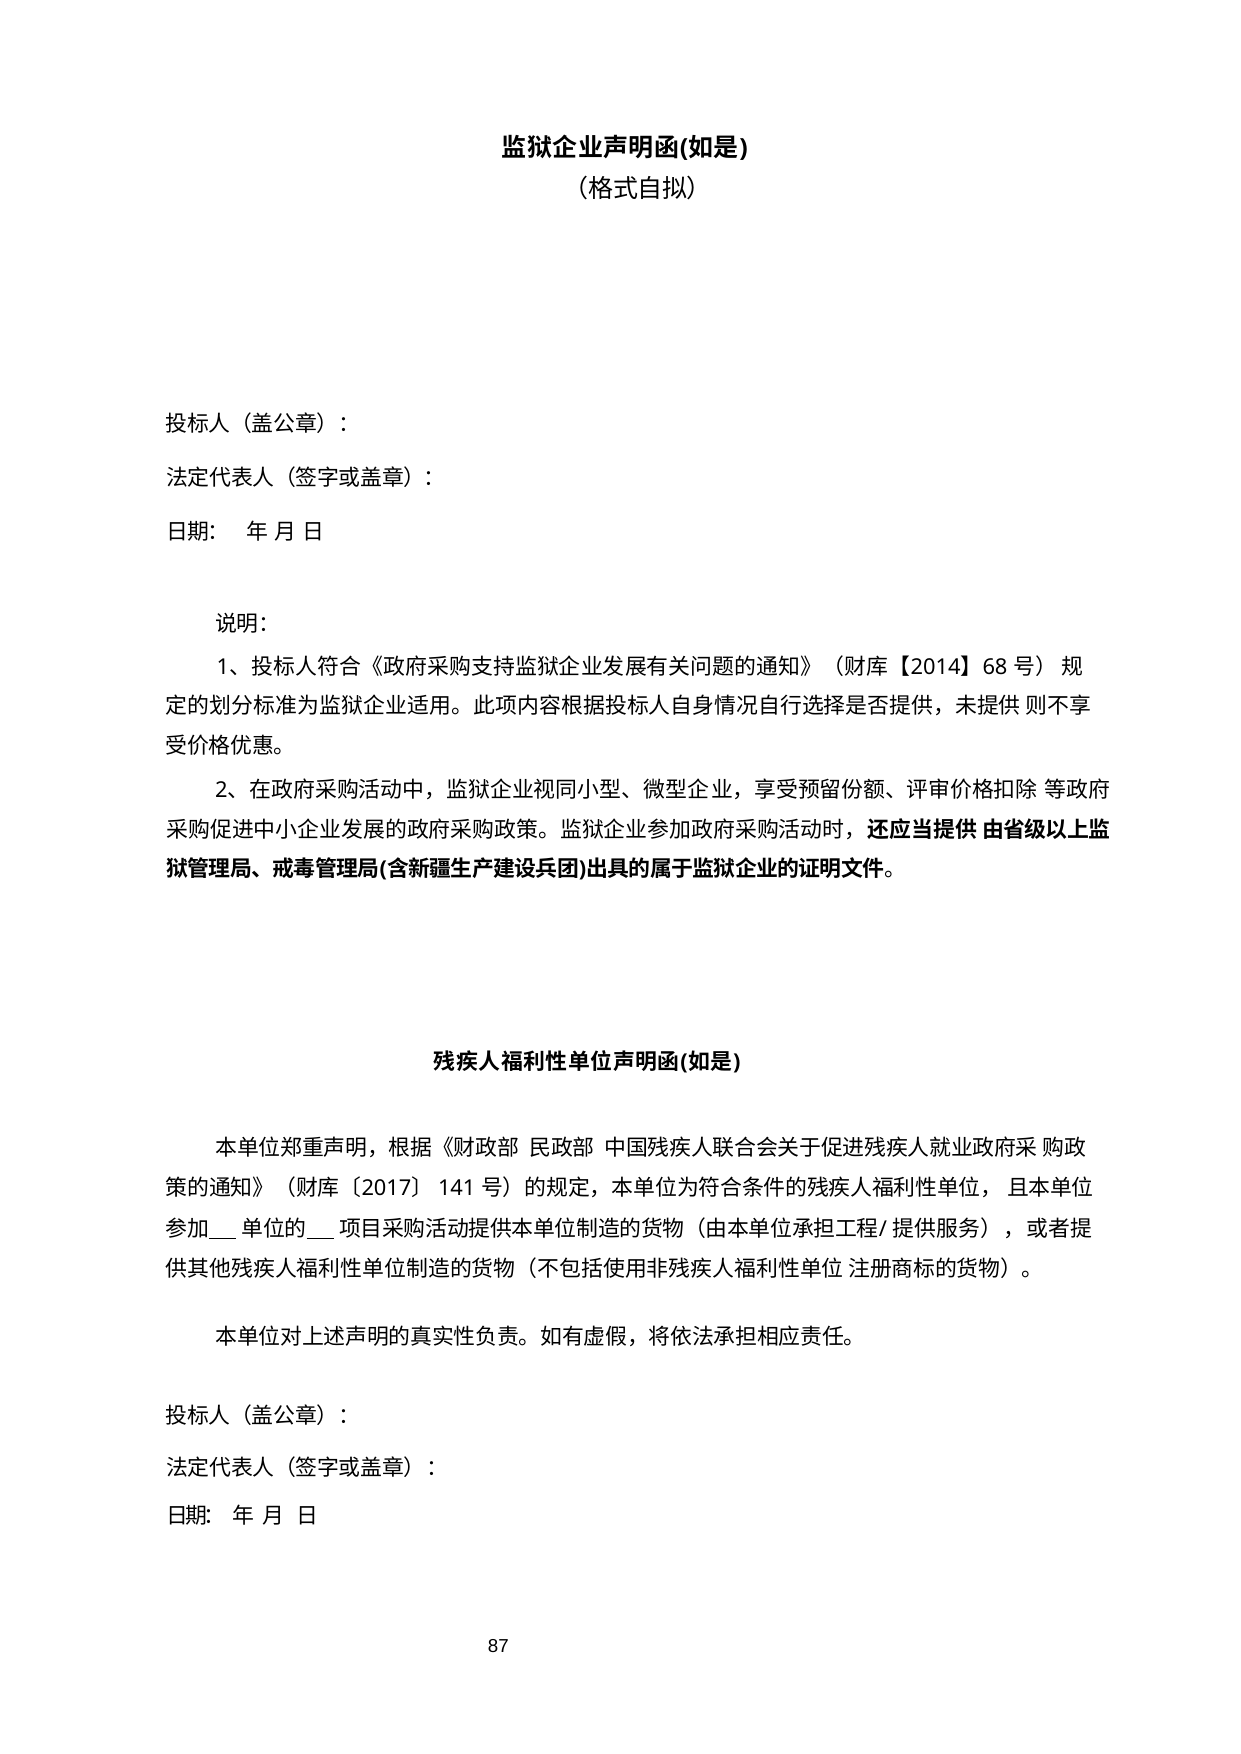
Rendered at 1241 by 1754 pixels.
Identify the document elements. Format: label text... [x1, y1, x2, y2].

text 日期： 年 月 日 [166, 1498, 1107, 1529]
text 法定代表人（签字或盖章）： [166, 1450, 1107, 1482]
text 1、投标人符合《政府采购支持监狱企业发展有关问题的通知》（财库【2014】68 号） 规定的划分标准为监狱企业适用。此项内容根据投标人自身情况自行选择是否提供，未提供 则不享受价格优惠。 [165, 649, 1102, 760]
text 2、在政府采购活动中，监狱企业视同小型、微型企业，享受预留份额、评审价格扣除 等政府采购促进中小企业发展的政府采购政策。监狱企业参加政府采购活动时，还应当提供 由省级以上监狱管理局、戒毒管理局(含新疆生产建设兵团)出具的属于监狱企业的证明文件。 [166, 772, 1110, 883]
text 法定代表人（签字或盖章）： [166, 459, 1107, 491]
text 本单位对上述声明的真实性负责。如有虚假，将依法承担相应责任。 [165, 1319, 1107, 1351]
text 监狱企业声明函(如是) [502, 129, 1110, 163]
text 投标人（盖公章）： [165, 408, 1110, 437]
text 本单位郑重声明，根据《财政部 民政部 中国残疾人联合会关于促进残疾人就业政府采 购政策的通知》（财库〔2017〕 141 号）的规定，本单位为符合条件的残疾人福利性单位， 且本单位参加 单位的 项目采购活动提供本单位制造的货物（由本单位承担工程/ 提供服务），或者提供其他残疾人福利性单位制造的货物（不包括使用非残疾人福利性单位 注册商标的货物）。 [165, 1130, 1102, 1282]
text 残疾人福利性单位声明函(如是) [434, 1046, 1110, 1075]
text 日期： 年 月 日 [166, 514, 1107, 546]
text 投标人（盖公章）： [165, 1398, 1107, 1429]
text 说明： [215, 607, 1110, 637]
text （格式自拟） [165, 171, 1110, 204]
